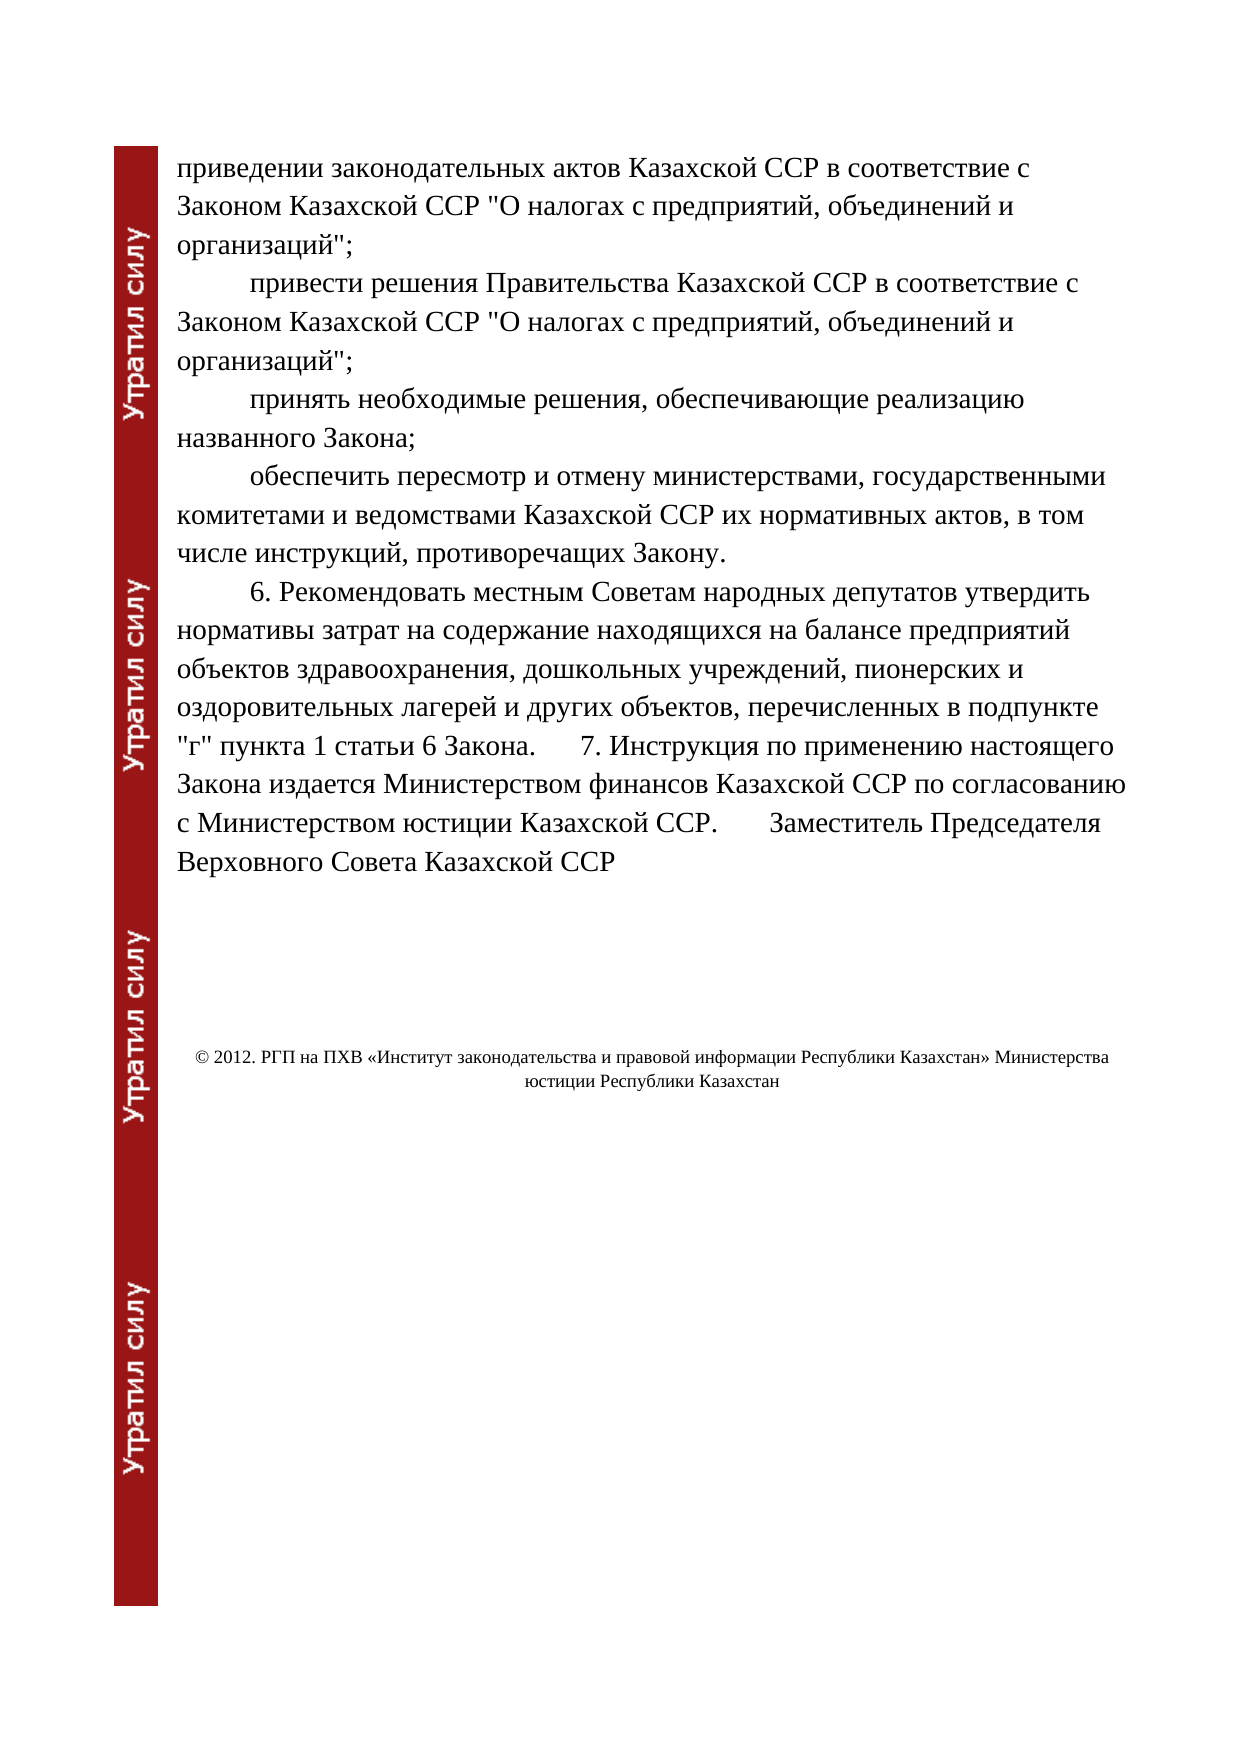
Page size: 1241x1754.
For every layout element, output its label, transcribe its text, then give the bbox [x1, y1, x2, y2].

text нормативы затрат на содержание находящихся на балансе предприятий объектов здравоохранения, дошкольных учреждений, пионерских и оздоровительных лагерей и других объектов, перечисленных в подпункте "г" пункта 1 статьи 6 Закона. 7. Инструкция по применению настоящего Закона издается Министерством финансов Казахской ССР по согласованию с Министерством юстиции Казахской ССР. Заместитель Председателя Верховного Совета Казахской ССР [112, 612, 1128, 877]
picture [114, 607, 158, 612]
picture [114, 877, 158, 1046]
picture [114, 1092, 158, 1606]
text © 2012. РГП на ПХВ «Институт законодательства и правовой информации Республики Казахстан» Министерства юстиции Республики Казахстан [112, 1046, 1128, 1092]
picture [114, 146, 158, 150]
